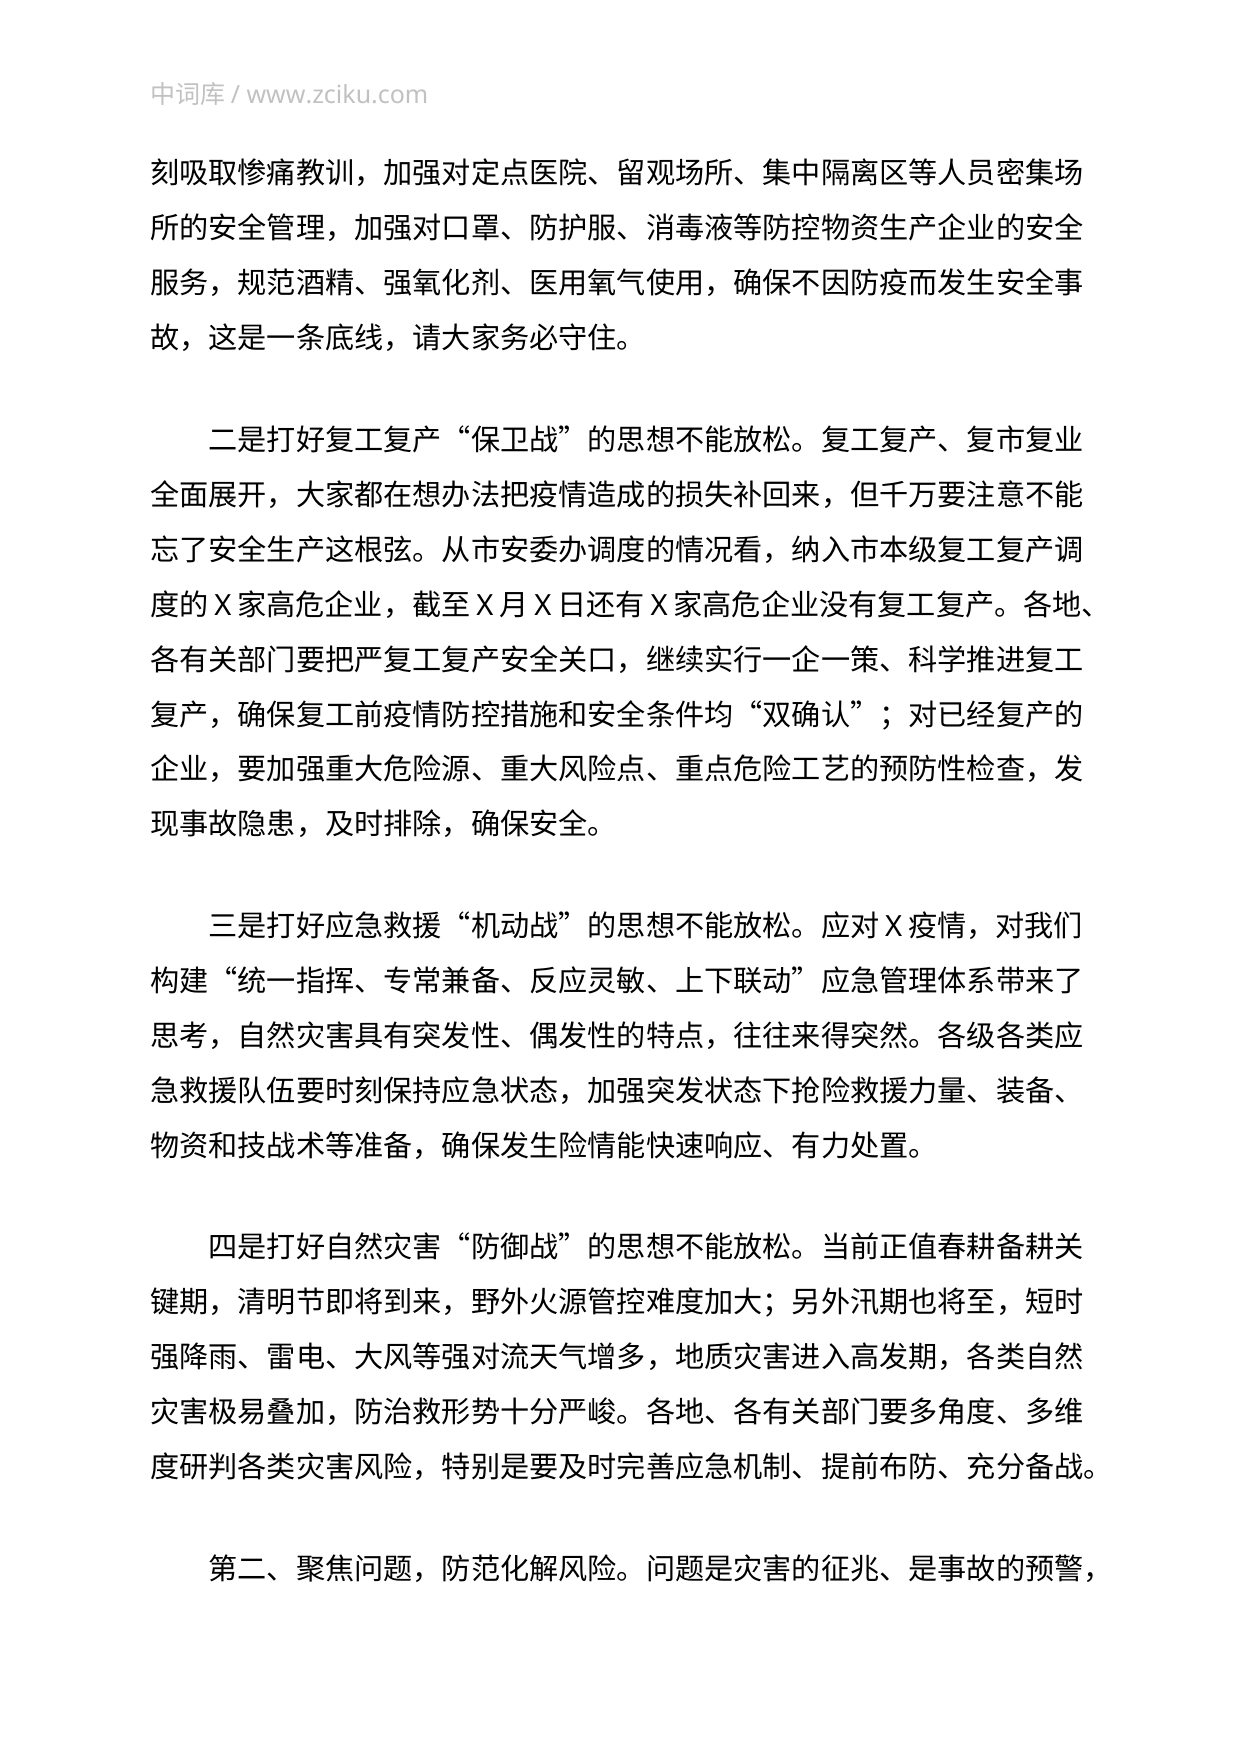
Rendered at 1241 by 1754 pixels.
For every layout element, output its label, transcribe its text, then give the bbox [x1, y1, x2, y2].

text 二是打好复工复产“保卫战”的思想不能放松。复工复产、复市复业全面展开，大家都在想办法把疫情造成的损失补回来，但千万要注意不能忘了安全生产这根弦。从市安委办调度的情况看，纳入市本级复工复产调度的X家高危企业，截至X月X日还有X家高危企业没有复工复产。各地、各有关部门要把严复工复产安全关口，继续实行一企一策、科学推进复工复产，确保复工前疫情防控措施和安全条件均“双确认”；对已经复产的企业，要加强重大危险源、重大风险点、重点危险工艺的预防性检查，发现事故隐患，及时排除，确保安全。 [150, 416, 1090, 843]
text 四是打好自然灾害“防御战”的思想不能放松。当前正值春耕备耕关键期，清明节即将到来，野外火源管控难度加大；另外汛期也将至，短时强降雨、雷电、大风等强对流天气增多，地质灾害进入高发期，各类自然灾害极易叠加，防治救形势十分严峻。各地、各有关部门要多角度、多维度研判各类灾害风险，特别是要及时完善应急机制、提前布防、充分备战。 [150, 1224, 1090, 1486]
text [150, 1545, 1090, 1588]
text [150, 150, 1090, 357]
text 三是打好应急救援“机动战”的思想不能放松。应对X疫情，对我们构建“统一指挥、专常兼备、反应灵敏、上下联动”应急管理体系带来了思考，自然灾害具有突发性、偶发性的特点，往往来得突然。各级各类应急救援队伍要时刻保持应急状态，加强突发状态下抢险救援力量、装备、物资和技战术等准备，确保发生险情能快速响应、有力处置。 [150, 903, 1090, 1164]
